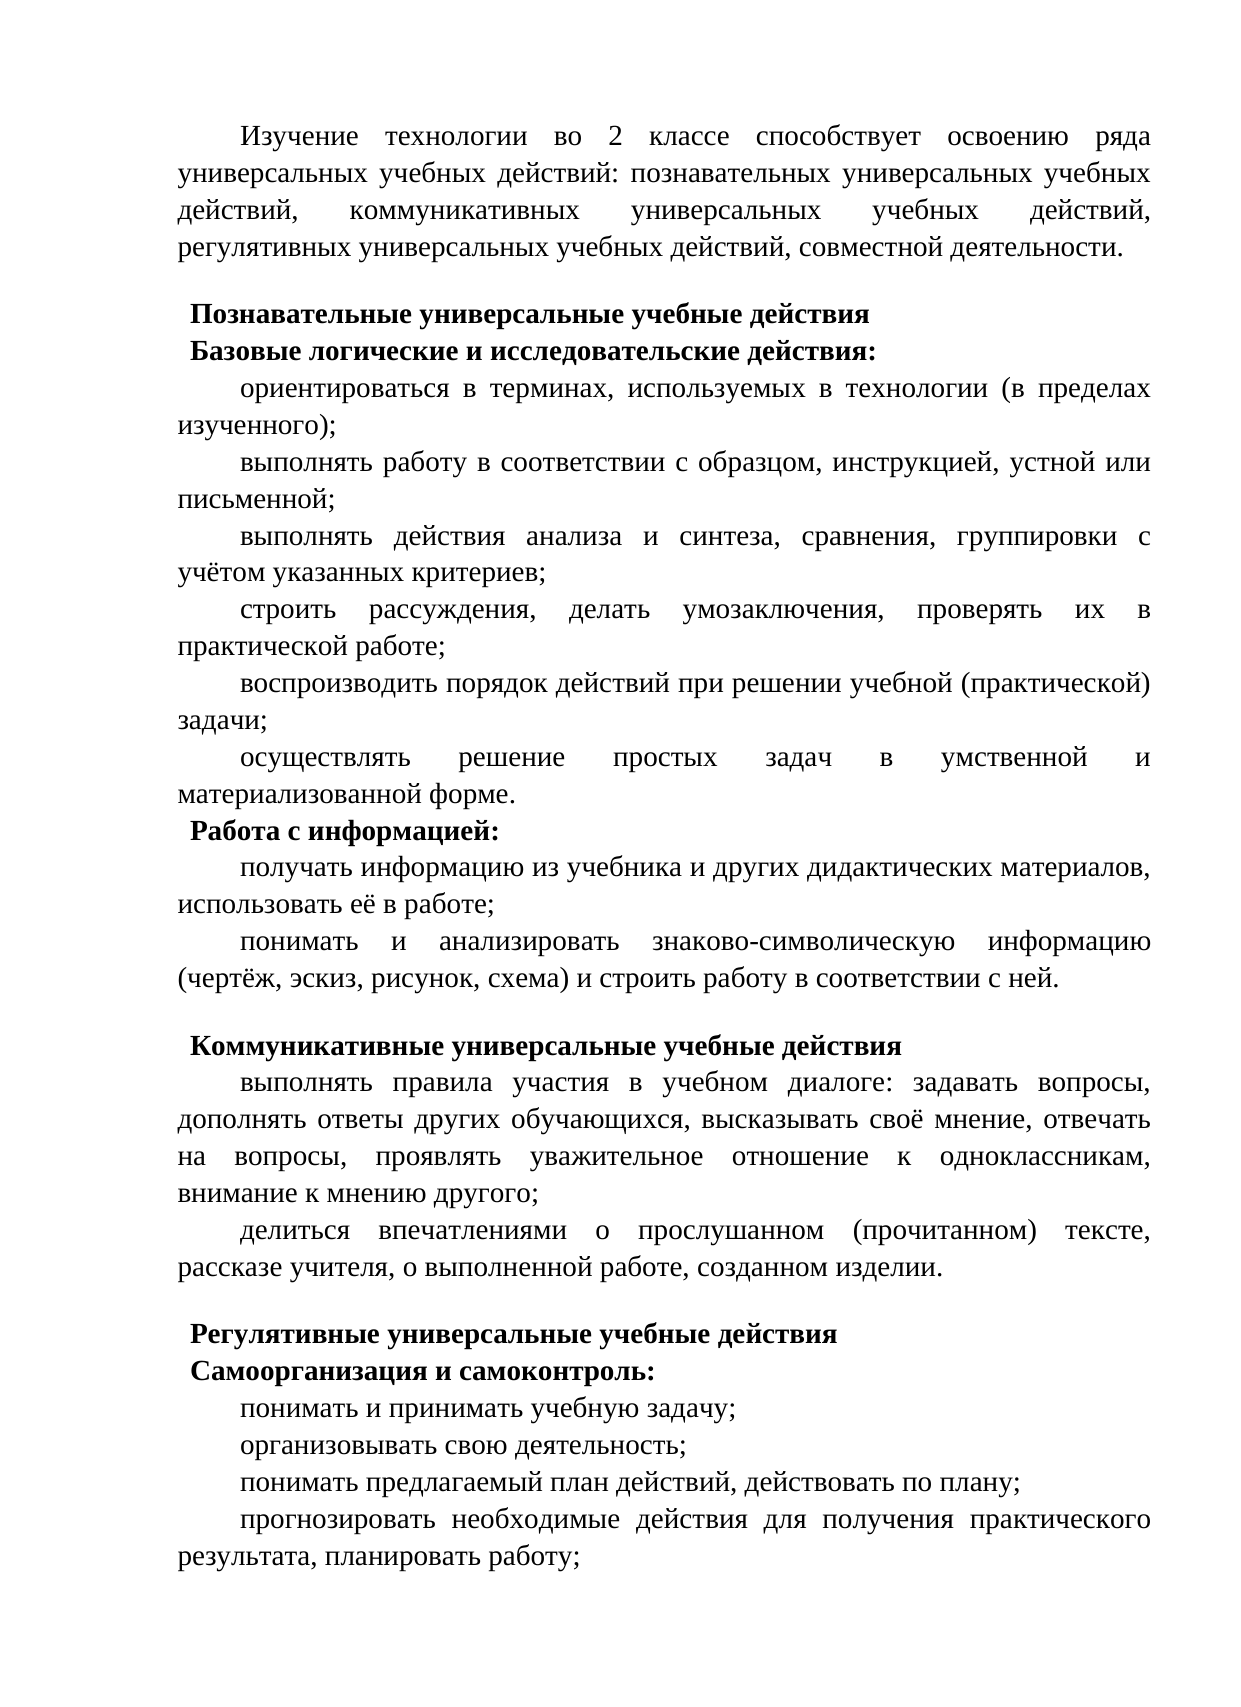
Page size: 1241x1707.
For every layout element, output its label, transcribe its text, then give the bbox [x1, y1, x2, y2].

text получать информацию из учебника и других дидактических материалов, использовать её в работе; [177, 849, 1152, 920]
text делиться впечатлениями о прослушанном (прочитанном) тексте, рассказе учителя, о выполненной работе, созданном изделии. [177, 1212, 1152, 1282]
text осуществлять решение простых задач в умственной и материализованной форме. [177, 739, 1152, 809]
text Коммуникативные универсальные учебные действия [190, 1028, 1152, 1061]
text ориентироваться в терминах, используемых в технологии (в пределах изученного); [177, 370, 1152, 441]
text понимать и анализировать знаково-символическую информацию (чертёж, эскиз, рисунок, схема) и строить работу в соответствии с ней. [177, 923, 1152, 994]
text Познавательные универсальные учебные действия [190, 296, 1152, 330]
text выполнять действия анализа и синтеза, сравнения, группировки с учётом указанных критериев; [177, 518, 1152, 588]
text Изучение технологии во 2 классе способствует освоению ряда универсальных учебных действий: познавательных универсальных учебных действий, коммуникативных универсальных учебных действий, регулятивных универсальных учебных действий, совместной деятельности. [177, 118, 1152, 262]
text Регулятивные универсальные учебные действия [190, 1317, 1152, 1350]
text Работа с информацией: [190, 813, 1152, 846]
text организовывать свою деятельность; [177, 1427, 1152, 1461]
text прогнозировать необходимые действия для получения практического результата, планировать работу; [177, 1501, 1152, 1571]
text понимать предлагаемый план действий, действовать по плану; [177, 1464, 1152, 1498]
text выполнять правила участия в учебном диалоге: задавать вопросы, дополнять ответы других обучающихся, высказывать своё мнение, отвечать на вопросы, проявлять уважительное отношение к одноклассникам, внимание к мнению другого; [177, 1064, 1152, 1209]
text выполнять работу в соответствии с образцом, инструкцией, устной или письменной; [177, 444, 1152, 514]
text Базовые логические и исследовательские действия: [190, 333, 1152, 367]
text строить рассуждения, делать умозаключения, проверять их в практической работе; [177, 591, 1152, 662]
text Самоорганизация и самоконтроль: [190, 1353, 1152, 1387]
text воспроизводить порядок действий при решении учебной (практической) задачи; [177, 665, 1152, 736]
text понимать и принимать учебную задачу; [177, 1390, 1152, 1424]
